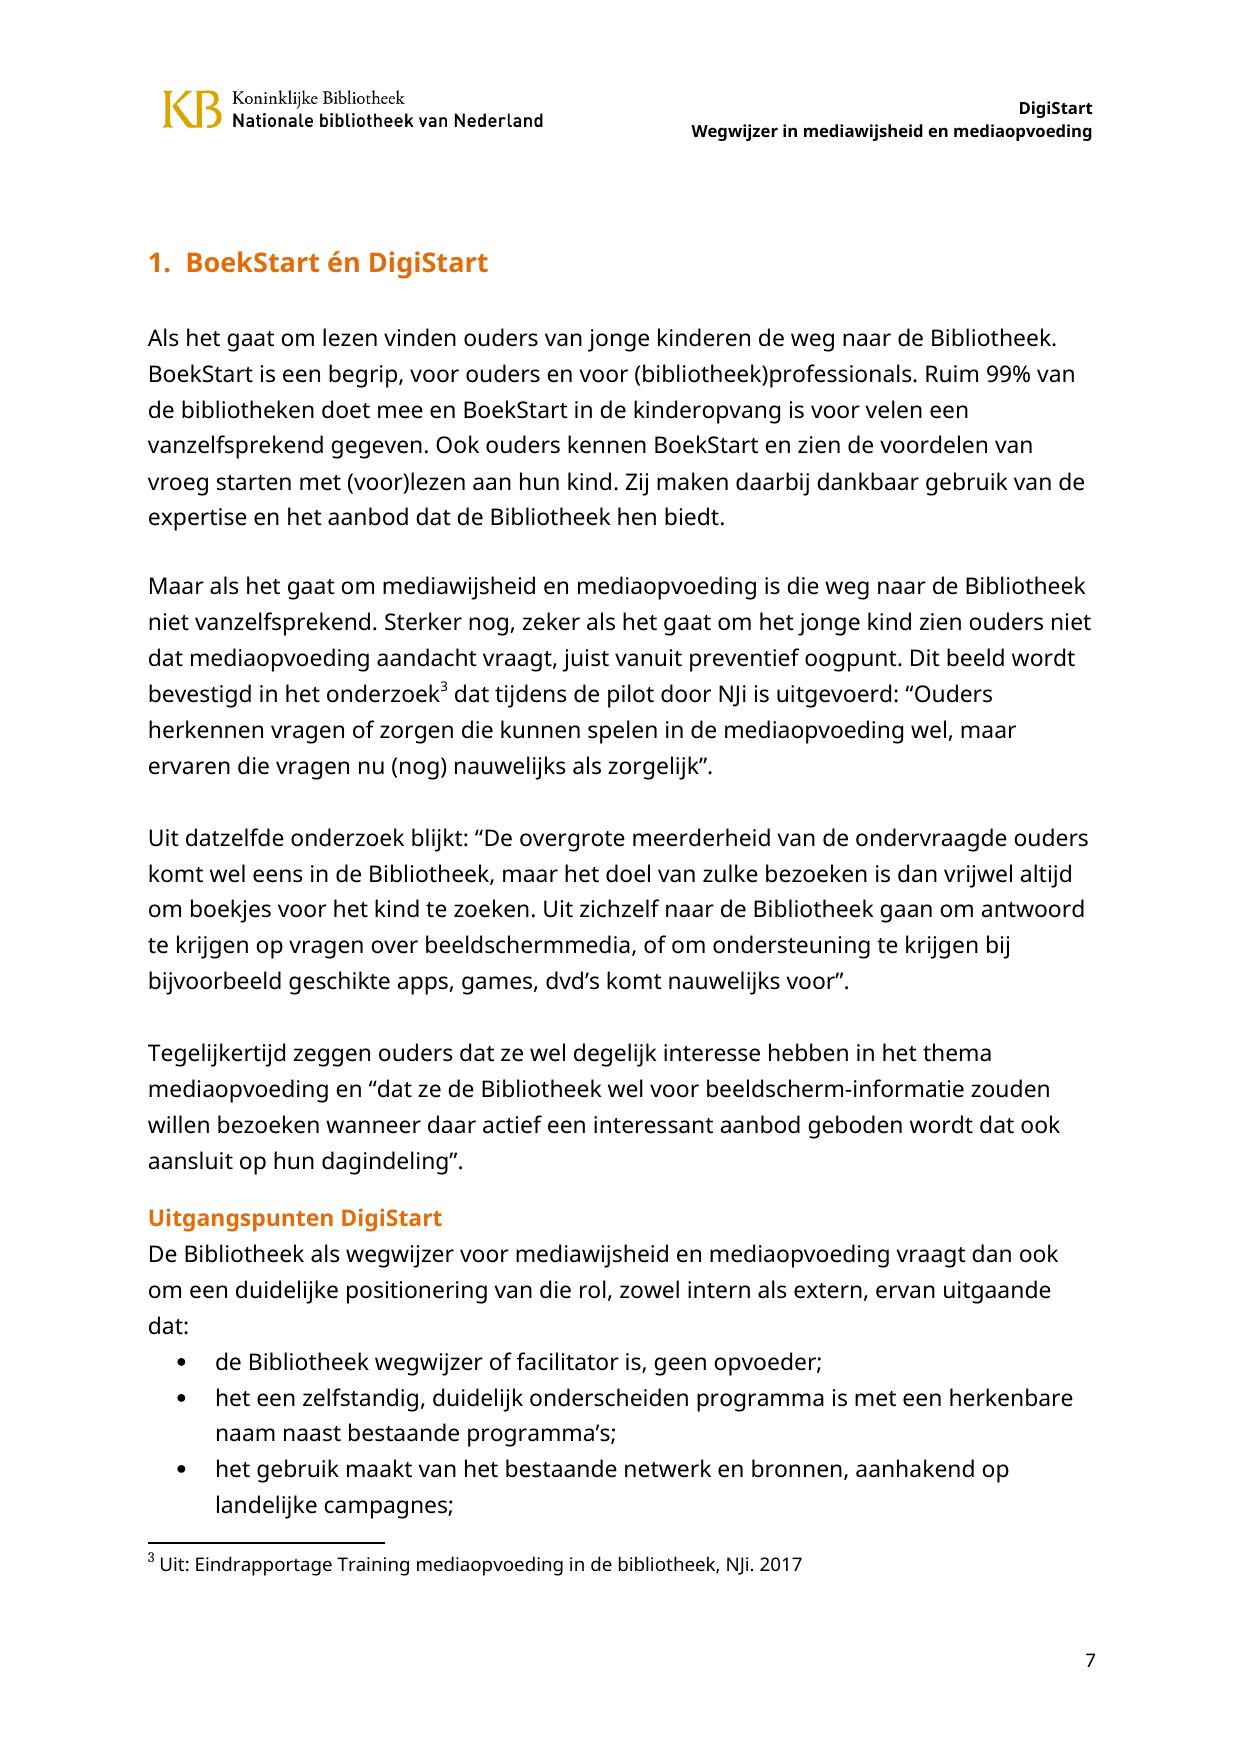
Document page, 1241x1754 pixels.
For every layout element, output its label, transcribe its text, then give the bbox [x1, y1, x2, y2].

text Tegelijkertijd zeggen ouders dat ze wel degelijk interesse hebben in het thema mediaopvoeding en “dat ze de Bibliotheek wel voor beeldscherm-informatie zouden willen bezoeken wanneer daar actief een interessant aanbod geboden wordt dat ook aansluit op hun dagindeling”. [148, 1037, 1093, 1176]
text Uit datzelfde onderzoek blijkt: “De overgrote meerderheid van de ondervraagde ouders komt wel eens in de Bibliotheek, maar het doel van zulke bezoeken is dan vrijwel altijd om boekjes voor het kind te zoeken. Uit zichzelf naar de Bibliotheek gaan om antwoord te krijgen op vragen over beeldschermmedia, of om ondersteuning te krijgen bij bijvoorbeeld geschikte apps, games, dvd’s komt nauwelijks voor”. [148, 822, 1093, 997]
list het gebruik maakt van het bestaande netwerk en bronnen, aanhakend op landelijke campagnes; [177, 1453, 1093, 1521]
subtitle BoekStart én DigiStart [148, 243, 1093, 280]
picture [147, 72, 561, 146]
text Als het gaat om lezen vinden ouders van jonge kinderen de weg naar de Bibliotheek. BoekStart is een begrip, voor ouders en voor (bibliotheek)professionals. Ruim 99% van de bibliotheken doet mee en BoekStart in de kinderopvang is voor velen een vanzelfsprekend gegeven. Ook ouders kennen BoekStart en zien de voordelen van vroeg starten met (voor)lezen aan hun kind. Zij maken daarbij dankbaar gebruik van de expertise en het aanbod dat de Bibliotheek hen biedt. [148, 322, 1093, 533]
list het een zelfstandig, duidelijk onderscheiden programma is met een herkenbare naam naast bestaande programma’s; [177, 1381, 1093, 1449]
subtitle Uitgangspunten DigiStart De Bibliotheek als wegwijzer voor mediawijsheid en mediaopvoeding vraagt dan ook om een duidelijke positionering van die rol, zowel intern als extern, ervan uitgaande dat: [148, 1202, 1093, 1341]
text Maar als het gaat om mediawijsheid en mediaopvoeding is die weg naar de Bibliotheek niet vanzelfsprekend. Sterker nog, zeker als het gaat om het jonge kind zien ouders niet dat mediaopvoeding aandacht vraagt, juist vanuit preventief oogpunt. Dit beeld wordt bevestigd in het onderzoek dat tijdens de pilot door NJi is uitgevoerd: “Ouders herkennen vragen of zorgen die kunnen spelen in de mediaopvoeding wel, maar ervaren die vragen nu (nog) nauwelijks als zorgelijk”. [148, 570, 1093, 781]
list de Bibliotheek wegwijzer of facilitator is, geen opvoeder; [177, 1346, 1093, 1377]
